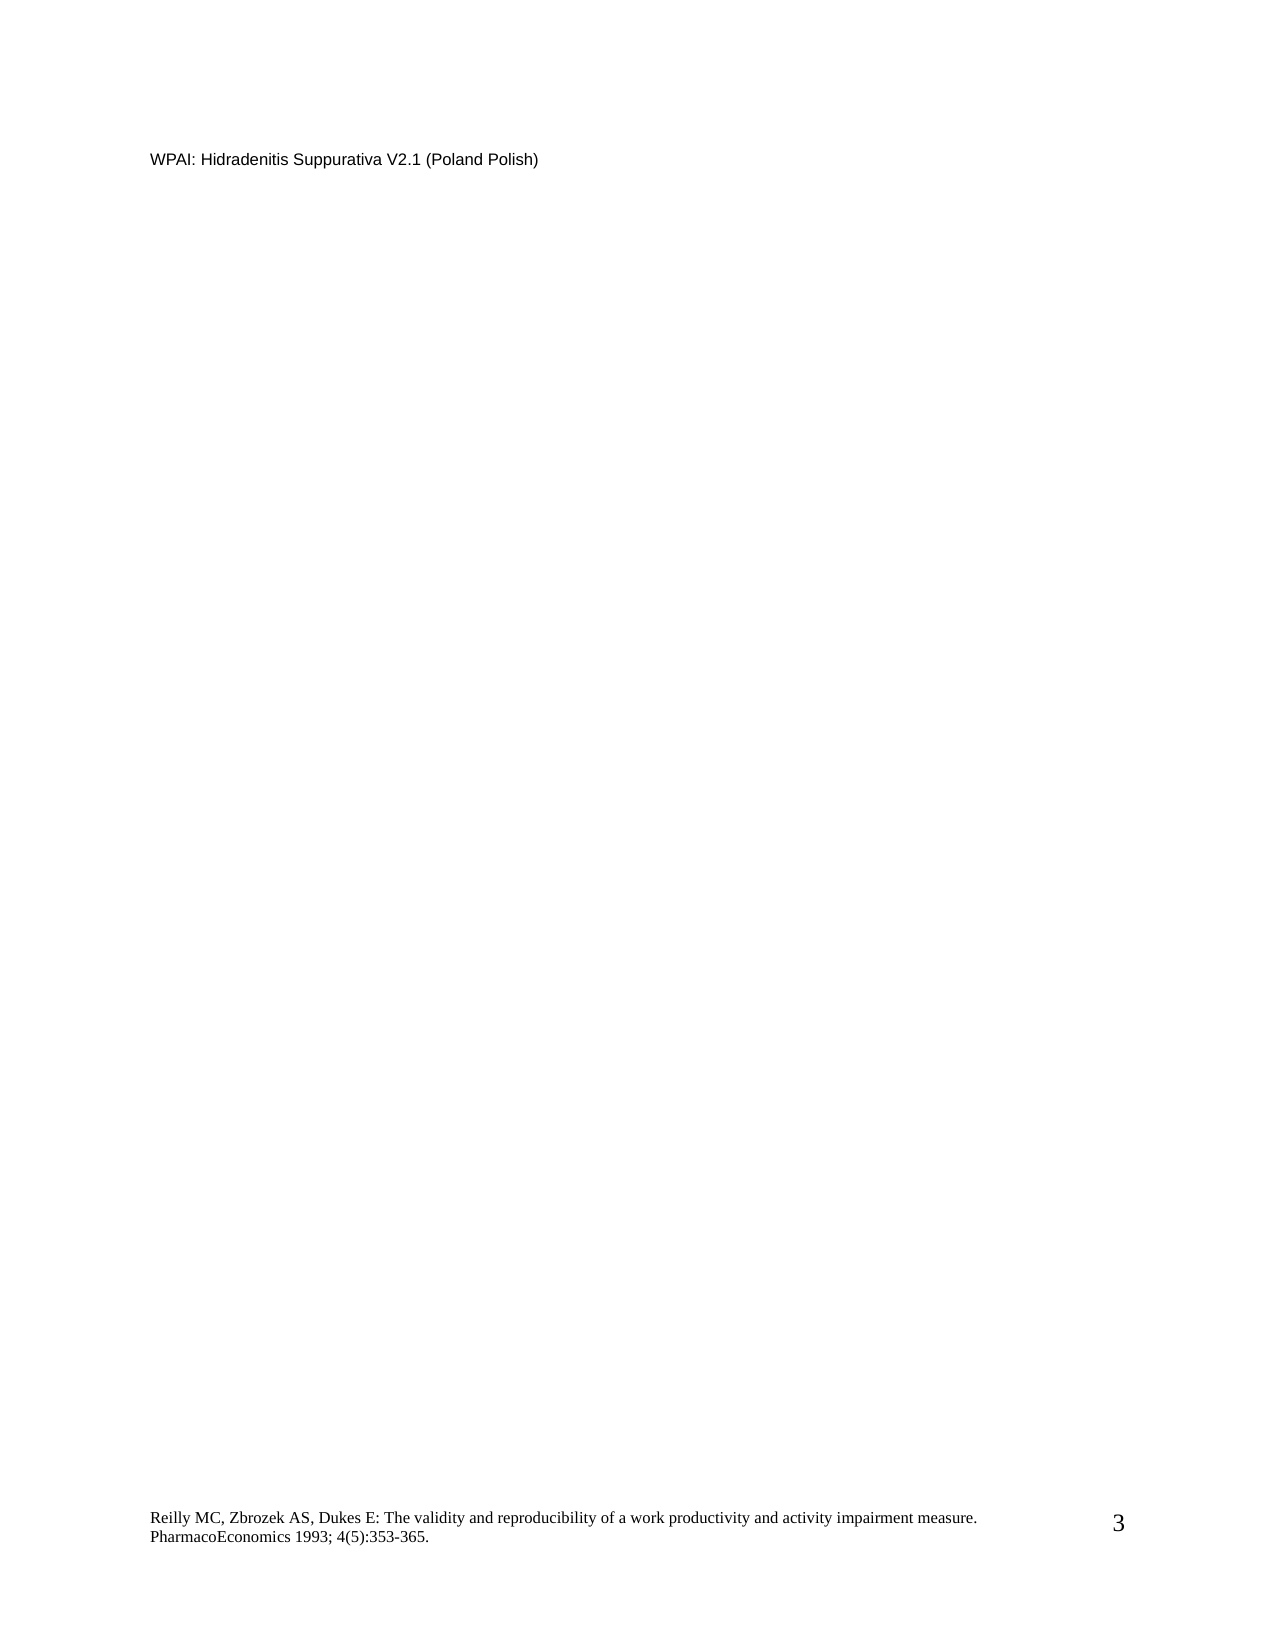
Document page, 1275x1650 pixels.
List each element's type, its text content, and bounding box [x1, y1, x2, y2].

text WPAI: Hidradenitis Suppurativa V2.1 (Poland Polish) [150, 150, 1125, 169]
